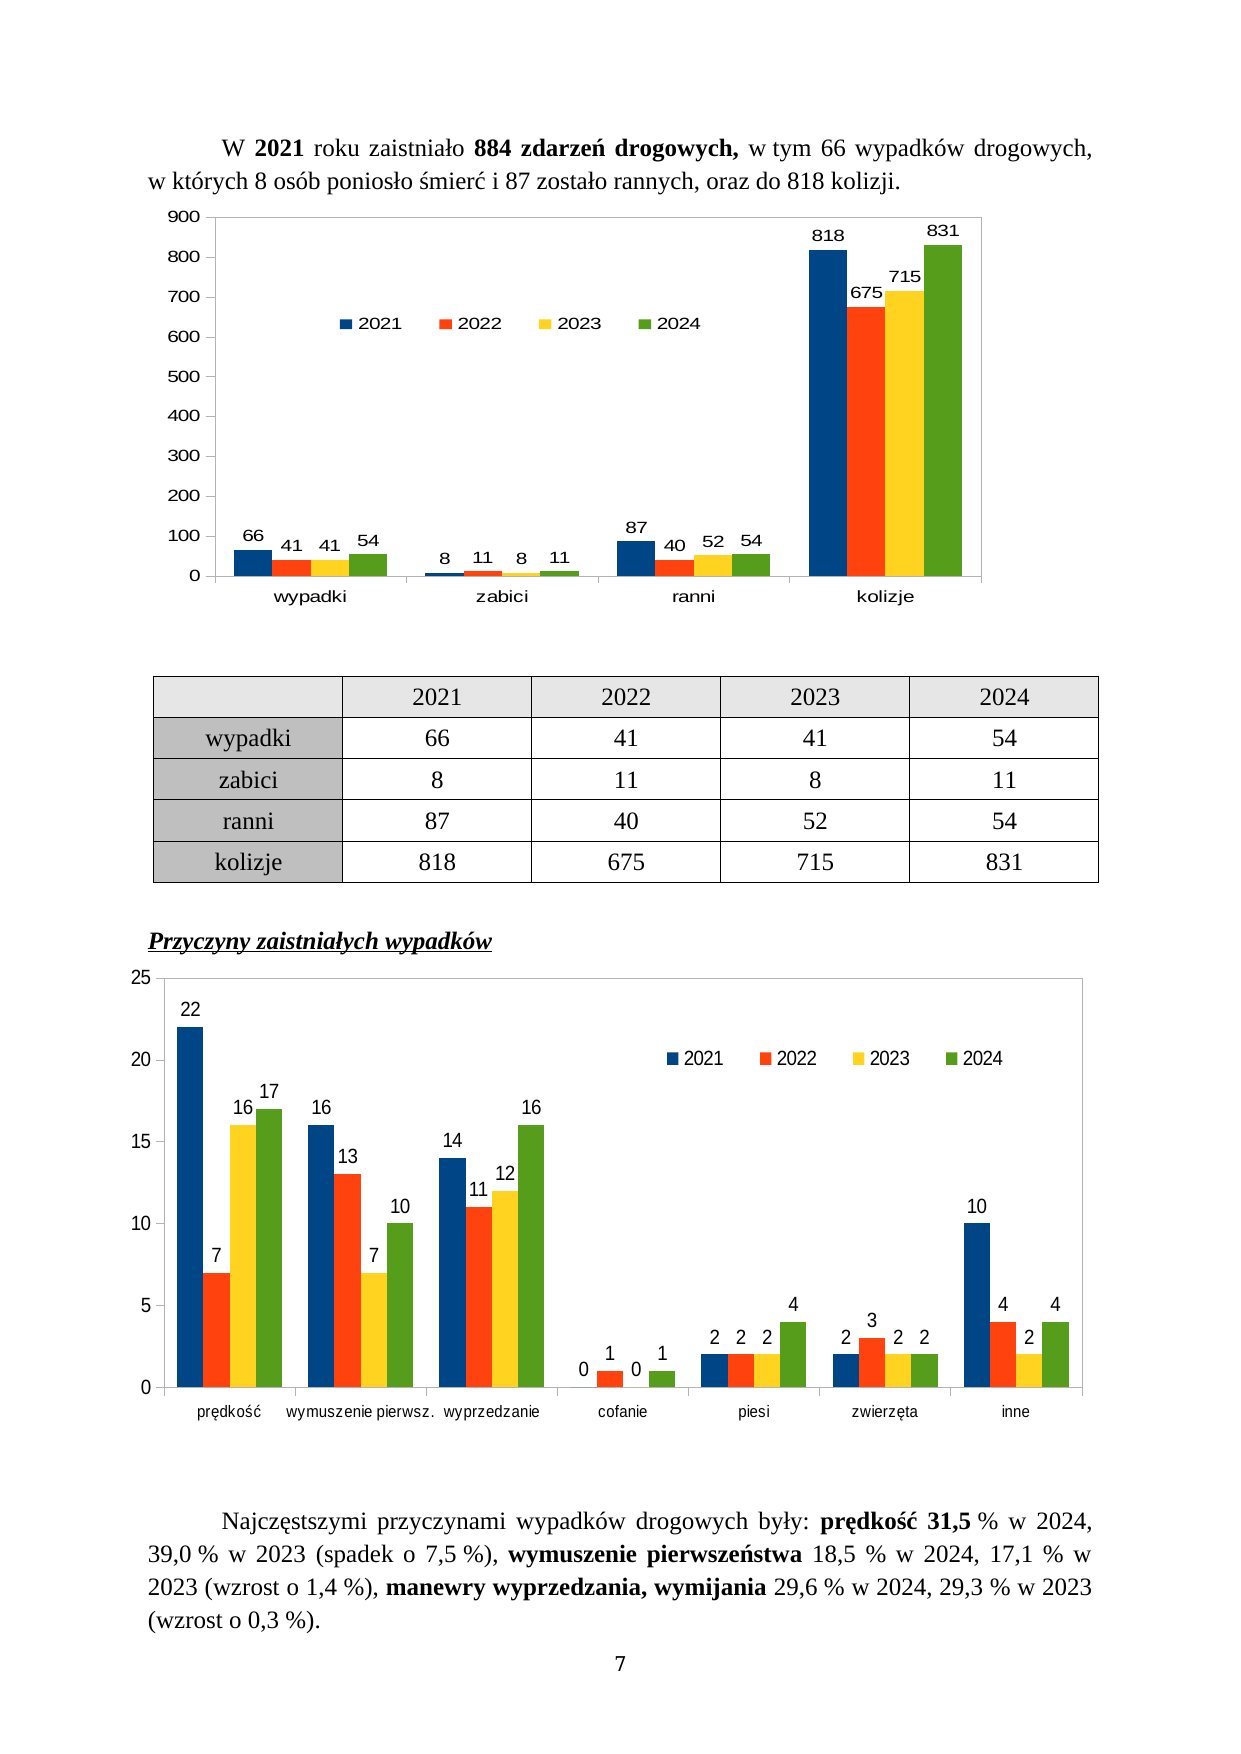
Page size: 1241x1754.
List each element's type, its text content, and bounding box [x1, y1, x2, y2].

table_cell 54 [910, 718, 1098, 758]
table_cell 52 [721, 800, 909, 841]
table_cell 87 [343, 800, 531, 841]
table_cell 8 [343, 759, 531, 799]
table_cell 11 [532, 759, 720, 799]
text W 2021 roku zaistniało 884 zdarzeń drogowych, w tym 66 wypadków drogowych, w których 8 osób poniosło śmierć i 87 zostało rannych, oraz do 818 kolizji. [148, 133, 1093, 195]
table_cell 66 [343, 718, 531, 758]
table_header 2023 [721, 677, 909, 717]
text Najczęstszymi przyczynami wypadków drogowych były: prędkość 31,5 % w 2024, 39,0 % w 2023 (spadek o 7,5 %), wymuszenie pierwszeństwa 18,5 % w 2024, 17,1 % w 2023 (wzrost o 1,4 %), manewry wyprzedzania, wymijania 29,6 % w 2024, 29,3 % w 2023 (wzrost o 0,3 %). [148, 1506, 1093, 1634]
table_cell 54 [910, 800, 1098, 841]
table_header 2022 [532, 677, 720, 717]
table_cell wypadki [154, 718, 342, 758]
table_cell zabici [154, 759, 342, 799]
table_cell 818 [343, 842, 531, 882]
table_cell ranni [154, 800, 342, 841]
table_cell 831 [910, 842, 1098, 882]
table_cell 41 [532, 718, 720, 758]
table_header 2021 [343, 677, 531, 717]
text Przyczyny zaistniałych wypadków [148, 926, 1093, 955]
table_cell 40 [532, 800, 720, 841]
table_cell kolizje [154, 842, 342, 882]
table_cell 715 [721, 842, 909, 882]
table_header 2024 [910, 677, 1098, 717]
table_header [154, 677, 342, 717]
table_cell 8 [721, 759, 909, 799]
table_cell 11 [910, 759, 1098, 799]
table_cell 675 [532, 842, 720, 882]
table_cell 41 [721, 718, 909, 758]
